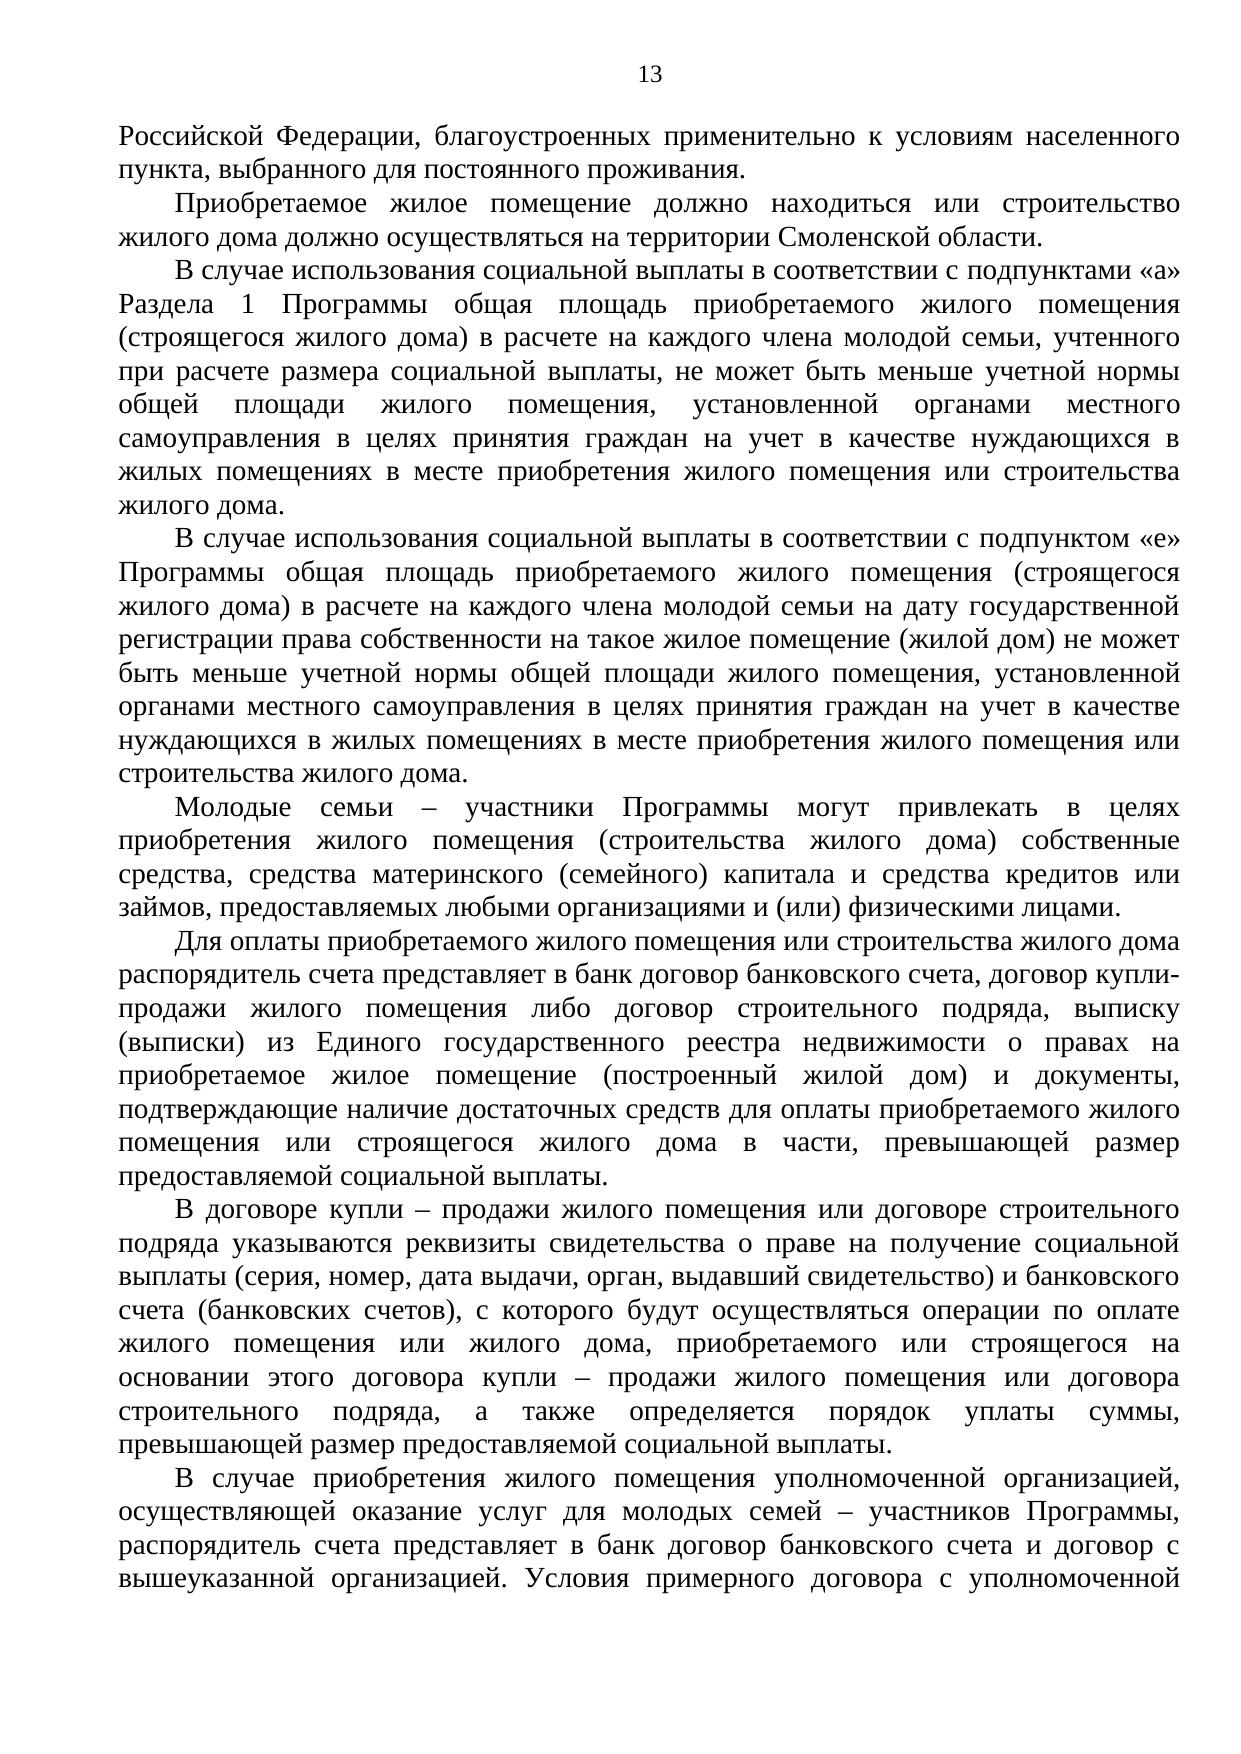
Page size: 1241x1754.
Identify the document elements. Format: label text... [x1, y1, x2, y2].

text В случае использования социальной выплаты в соответствии с подпунктом «е» Программы общая площадь приобретаемого жилого помещения (строящегося жилого дома) в расчете на каждого члена молодой семьи на дату государственной регистрации права собственности на такое жилое помещение (жилой дом) не может быть меньше учетной нормы общей площади жилого помещения, установленной органами местного самоуправления в целях принятия граждан на учет в качестве нуждающихся в жилых помещениях в месте приобретения жилого помещения или строительства жилого дома. [118, 521, 1181, 789]
text Приобретаемое жилое помещение должно находиться или строительство жилого дома должно осуществляться на территории Смоленской области. [118, 185, 1181, 252]
text Для оплаты приобретаемого жилого помещения или строительства жилого дома распорядитель счета представляет в банк договор банковского счета, договор купли-продажи жилого помещения либо договор строительного подряда, выписку (выписки) из Единого государственного реестра недвижимости о правах на приобретаемое жилое помещение (построенный жилой дом) и документы, подтверждающие наличие достаточных средств для оплаты приобретаемого жилого помещения или строящегося жилого дома в части, превышающей размер предоставляемой социальной выплаты. [118, 923, 1181, 1191]
text В договоре купли – продажи жилого помещения или договоре строительного подряда указываются реквизиты свидетельства о праве на получение социальной выплаты (серия, номер, дата выдачи, орган, выдавший свидетельство) и банковского счета (банковских счетов), с которого будут осуществляться операции по оплате жилого помещения или жилого дома, приобретаемого или строящегося на основании этого договора купли – продажи жилого помещения или договора строительного подряда, а также определяется порядок уплаты суммы, превышающей размер предоставляемой социальной выплаты. [118, 1191, 1181, 1460]
text Молодые семьи – участники Программы могут привлекать в целях приобретения жилого помещения (строительства жилого дома) собственные средства, средства материнского (семейного) капитала и средства кредитов или займов, предоставляемых любыми организациями и (или) физическими лицами. [118, 789, 1181, 923]
text В случае использования социальной выплаты в соответствии с подпунктами «а» Раздела 1 Программы общая площадь приобретаемого жилого помещения (строящегося жилого дома) в расчете на каждого члена молодой семьи, учтенного при расчете размера социальной выплаты, не может быть меньше учетной нормы общей площади жилого помещения, установленной органами местного самоуправления в целях принятия граждан на учет в качестве нуждающихся в жилых помещениях в месте приобретения жилого помещения или строительства жилого дома. [118, 252, 1181, 521]
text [118, 1460, 1181, 1594]
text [118, 118, 1181, 185]
